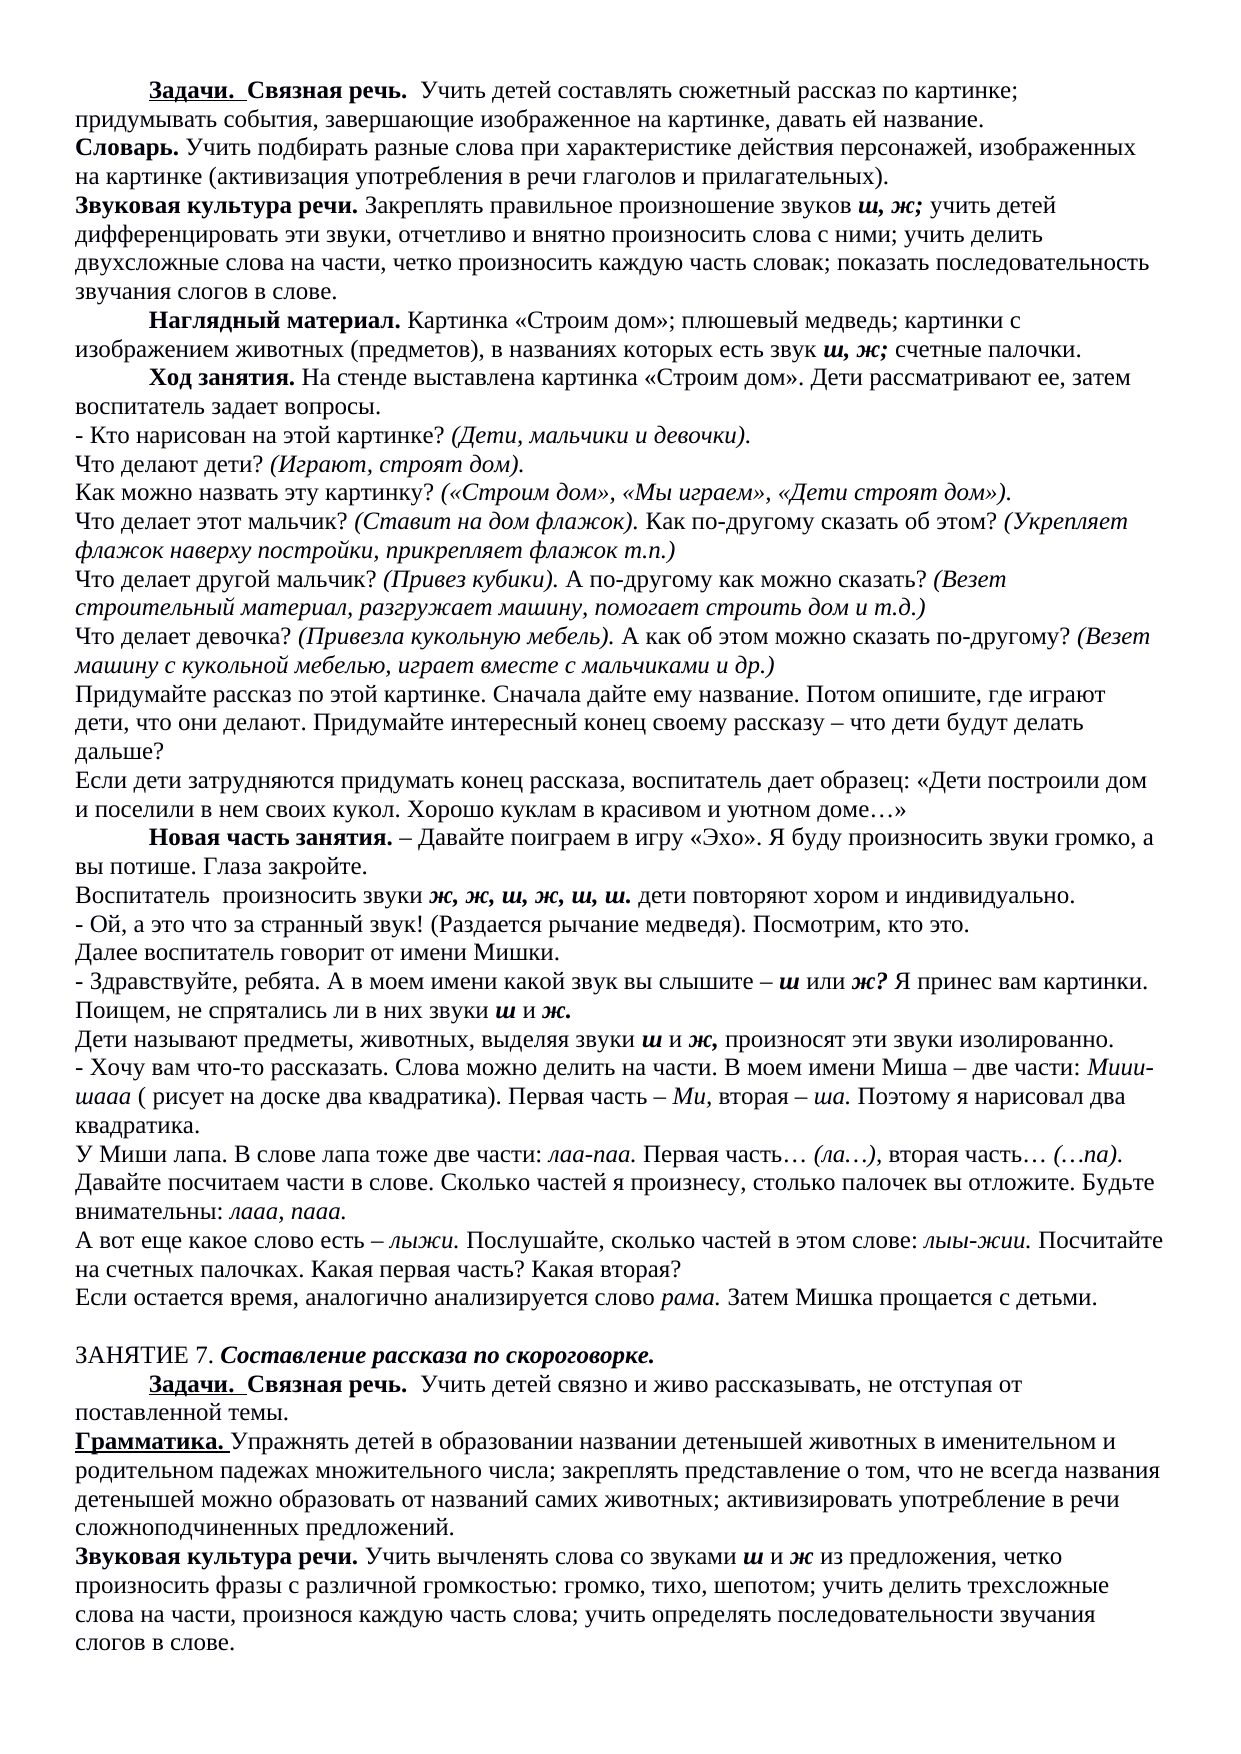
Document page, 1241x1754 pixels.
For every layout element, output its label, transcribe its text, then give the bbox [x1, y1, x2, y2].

text Если дети затрудняются придумать конец рассказа, воспитатель дает образец: «Дети построили дом и поселили в нем своих кукол. Хорошо куклам в красивом и уютном доме…» [75, 765, 1165, 822]
text Звуковая культура речи. Учить вычленять слова со звуками ш и ж из предложения, четко произносить фразы с различной громкостью: громко, тихо, шепотом; учить делить трехсложные слова на части, произнося каждую часть слова; учить определять последовательности звучания слогов в слове. [75, 1541, 1165, 1656]
text Далее воспитатель говорит от имени Мишки. [75, 937, 1165, 966]
text - Здравствуйте, ребята. А в моем имени какой звук вы слышите – ш или ж? Я принес вам картинки. Поищем, не спрятались ли в них звуки ш и ж. [75, 966, 1165, 1024]
text Ход занятия. На стенде выставлена картинка «Строим дом». Дети рассматривают ее, затем воспитатель задает вопросы. [75, 362, 1165, 420]
text Наглядный материал. Картинка «Строим дом»; плюшевый медведь; картинки с изображением животных (предметов), в названиях которых есть звук ш, ж; счетные палочки. [75, 305, 1165, 362]
text Если остается время, аналогично анализируется слово рама. Затем Мишка прощается с детьми. [75, 1282, 1165, 1311]
text Звуковая культура речи. Закреплять правильное произношение звуков ш, ж; учить детей дифференцировать эти звуки, отчетливо и внятно произносить слова с ними; учить делить двухсложные слова на части, четко произносить каждую часть словак; показать последовательность звучания слогов в слове. [75, 190, 1165, 305]
text Что делает другой мальчик? (Привез кубики). А по-другому как можно сказать? (Везет строительный материал, разгружает машину, помогает строить дом и т.д.) [75, 564, 1165, 621]
text Воспитатель произносить звуки ж, ж, ш, ж, ш, ш. дети повторяют хором и индивидуально. [75, 880, 1165, 909]
text Новая часть занятия. – Давайте поиграем в игру «Эхо». Я буду произносить звуки громко, а вы потише. Глаза закройте. [75, 822, 1165, 880]
text Задачи. Связная речь. Учить детей связно и живо рассказывать, не отступая от поставленной темы. [75, 1369, 1165, 1426]
text Что делает этот мальчик? (Ставит на дом флажок). Как по-другому сказать об этом? (Укрепляет флажок наверху постройки, прикрепляет флажок т.п.) [75, 506, 1165, 564]
text - Кто нарисован на этой картинке? (Дети, мальчики и девочки). [75, 420, 1165, 449]
text Как можно назвать эту картинку? («Строим дом», «Мы играем», «Дети строят дом»). [75, 477, 1165, 506]
text Грамматика. Упражнять детей в образовании названии детенышей животных в именительном и родительном падежах множительного числа; закреплять представление о том, что не всегда названия детенышей можно образовать от названий самих животных; активизировать употребление в речи сложноподчиненных предложений. [75, 1426, 1165, 1541]
text Дети называют предметы, животных, выделяя звуки ш и ж, произносят эти звуки изолированно. [75, 1024, 1165, 1052]
text Придумайте рассказ по этой картинке. Сначала дайте ему название. Потом опишите, где играют дети, что они делают. Придумайте интересный конец своему рассказу – что дети будут делать дальше? [75, 679, 1165, 765]
text Словарь. Учить подбирать разные слова при характеристике действия персонажей, изображенных на картинке (активизация употребления в речи глаголов и прилагательных). [75, 132, 1165, 190]
text У Миши лапа. В слове лапа тоже две части: лаа-паа. Первая часть… (ла…), вторая часть… (…па). Давайте посчитаем части в слове. Сколько частей я произнесу, столько палочек вы отложите. Будьте внимательны: лааа, пааа. [75, 1139, 1165, 1225]
text Что делает девочка? (Привезла кукольную мебель). А как об этом можно сказать по-другому? (Везет машину с кукольной мебелью, играет вместе с мальчиками и др.) [75, 621, 1165, 679]
text Что делают дети? (Играют, строят дом). [75, 449, 1165, 477]
text А вот еще какое слово есть – лыжи. Послушайте, сколько частей в этом слове: лыы-жии. Посчитайте на счетных палочках. Какая первая часть? Какая вторая? [75, 1225, 1165, 1282]
text - Хочу вам что-то рассказать. Слова можно делить на части. В моем имени Миша – две части: Миии-шааа ( рисует на доске два квадратика). Первая часть – Ми, вторая – ша. Поэтому я нарисовал два квадратика. [75, 1052, 1165, 1139]
text ЗАНЯТИЕ 7. Составление рассказа по скороговорке. [75, 1340, 1165, 1369]
text - Ой, а это что за странный звук! (Раздается рычание медведя). Посмотрим, кто это. [75, 909, 1165, 937]
text Задачи. Связная речь. Учить детей составлять сюжетный рассказ по картинке; придумывать события, завершающие изображенное на картинке, давать ей название. [75, 75, 1165, 132]
